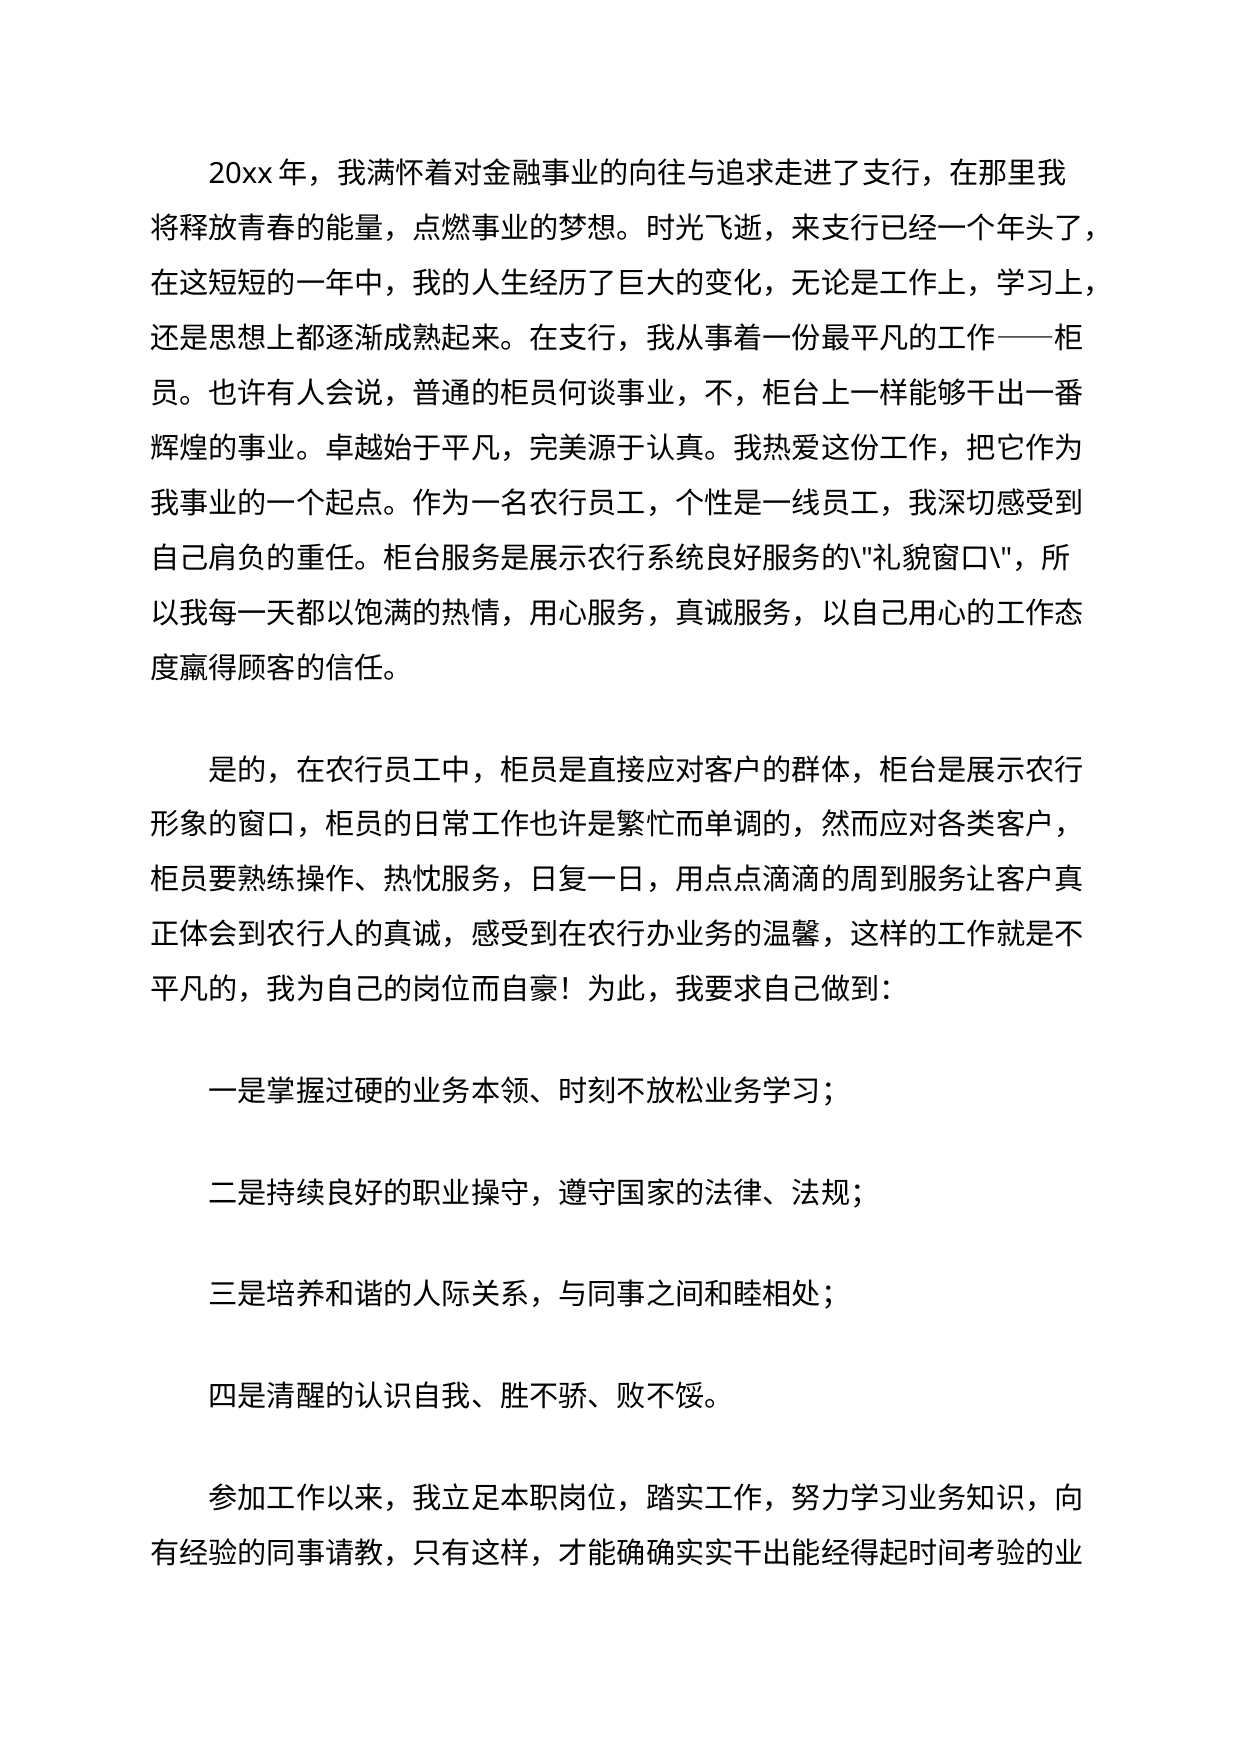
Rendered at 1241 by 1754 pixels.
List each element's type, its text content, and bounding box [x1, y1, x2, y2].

text 四是清醒的认识自我、胜不骄、败不馁。 [150, 1373, 1090, 1415]
text 二是持续良好的职业操守，遵守国家的法律、法规； [150, 1169, 1090, 1211]
text 是的，在农行员工中，柜员是直接应对客户的群体，柜台是展示农行形象的窗口，柜员的日常工作也许是繁忙而单调的，然而应对各类客户，柜员要熟练操作、热忱服务，日复一日，用点点滴滴的周到服务让客户真正体会到农行人的真诚，感受到在农行办业务的温馨，这样的工作就是不平凡的，我为自己的岗位而自豪！为此，我要求自己做到： [150, 746, 1090, 1008]
text 三是培养和谐的人际关系，与同事之间和睦相处； [150, 1271, 1090, 1313]
text 20xx年，我满怀着对金融事业的向往与追求走进了支行，在那里我将释放青春的能量，点燃事业的梦想。时光飞逝，来支行已经一个年头了，在这短短的一年中，我的人生经历了巨大的变化，无论是工作上，学习上，还是思想上都逐渐成熟起来。在支行，我从事着一份最平凡的工作——柜员。也许有人会说，普通的柜员何谈事业，不，柜台上一样能够干出一番辉煌的事业。卓越始于平凡，完美源于认真。我热爱这份工作，把它作为我事业的一个起点。作为一名农行员工，个性是一线员工，我深切感受到自己肩负的重任。柜台服务是展示农行系统良好服务的\"礼貌窗口\"，所以我每一天都以饱满的热情，用心服务，真诚服务，以自己用心的工作态度羸得顾客的信任。 [150, 150, 1090, 687]
text 一是掌握过硬的业务本领、时刻不放松业务学习； [150, 1067, 1090, 1110]
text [150, 1474, 1090, 1572]
